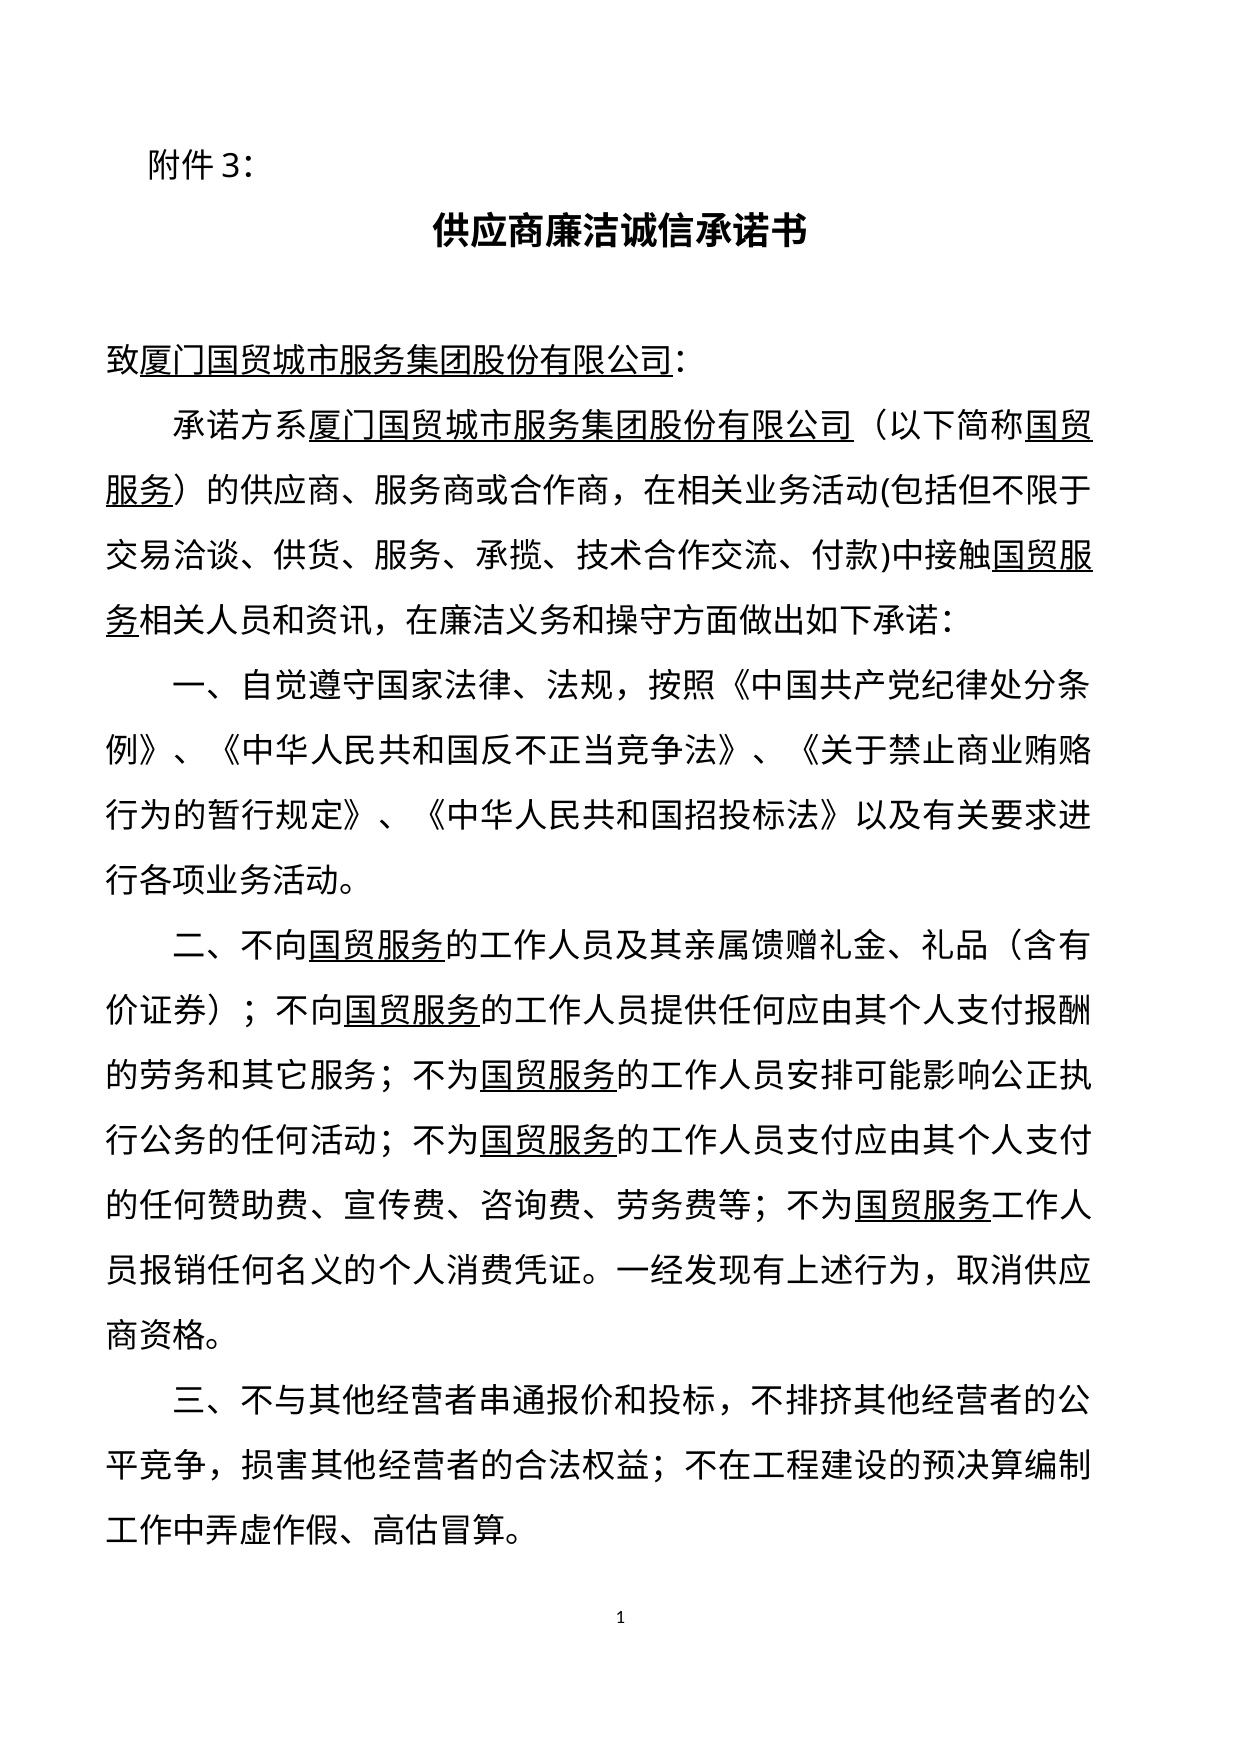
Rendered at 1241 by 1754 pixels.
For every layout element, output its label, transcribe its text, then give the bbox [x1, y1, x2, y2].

text 三、不与其他经营者串通报价和投标，不排挤其他经营者的公平竞争，损害其他经营者的合法权益；不在工程建设的预决算编制工作中弄虚作假、高估冒算。 [106, 1365, 1092, 1560]
text 致厦门国贸城市服务集团股份有限公司： [106, 325, 1092, 390]
text 一、自觉遵守国家法律、法规，按照《中国共产党纪律处分条例》、《中华人民共和国反不正当竞争法》、《关于禁止商业贿赂行为的暂行规定》、《中华人民共和国招投标法》以及有关要求进行各项业务活动。 [106, 650, 1092, 910]
text 供应商廉洁诚信承诺书 [148, 195, 1092, 260]
text 附件3： [148, 130, 1092, 195]
text 承诺方系厦门国贸城市服务集团股份有限公司（以下简称国贸服务）的供应商、服务商或合作商，在相关业务活动(包括但不限于交易洽谈、供货、服务、承揽、技术合作交流、付款)中接触国贸服务相关人员和资讯，在廉洁义务和操守方面做出如下承诺： [106, 390, 1092, 650]
text 二、不向国贸服务的工作人员及其亲属馈赠礼金、礼品（含有价证券）；不向国贸服务的工作人员提供任何应由其个人支付报酬的劳务和其它服务；不为国贸服务的工作人员安排可能影响公正执行公务的任何活动；不为国贸服务的工作人员支付应由其个人支付的任何赞助费、宣传费、咨询费、劳务费等；不为国贸服务工作人员报销任何名义的个人消费凭证。一经发现有上述行为，取消供应商资格。 [106, 910, 1092, 1365]
